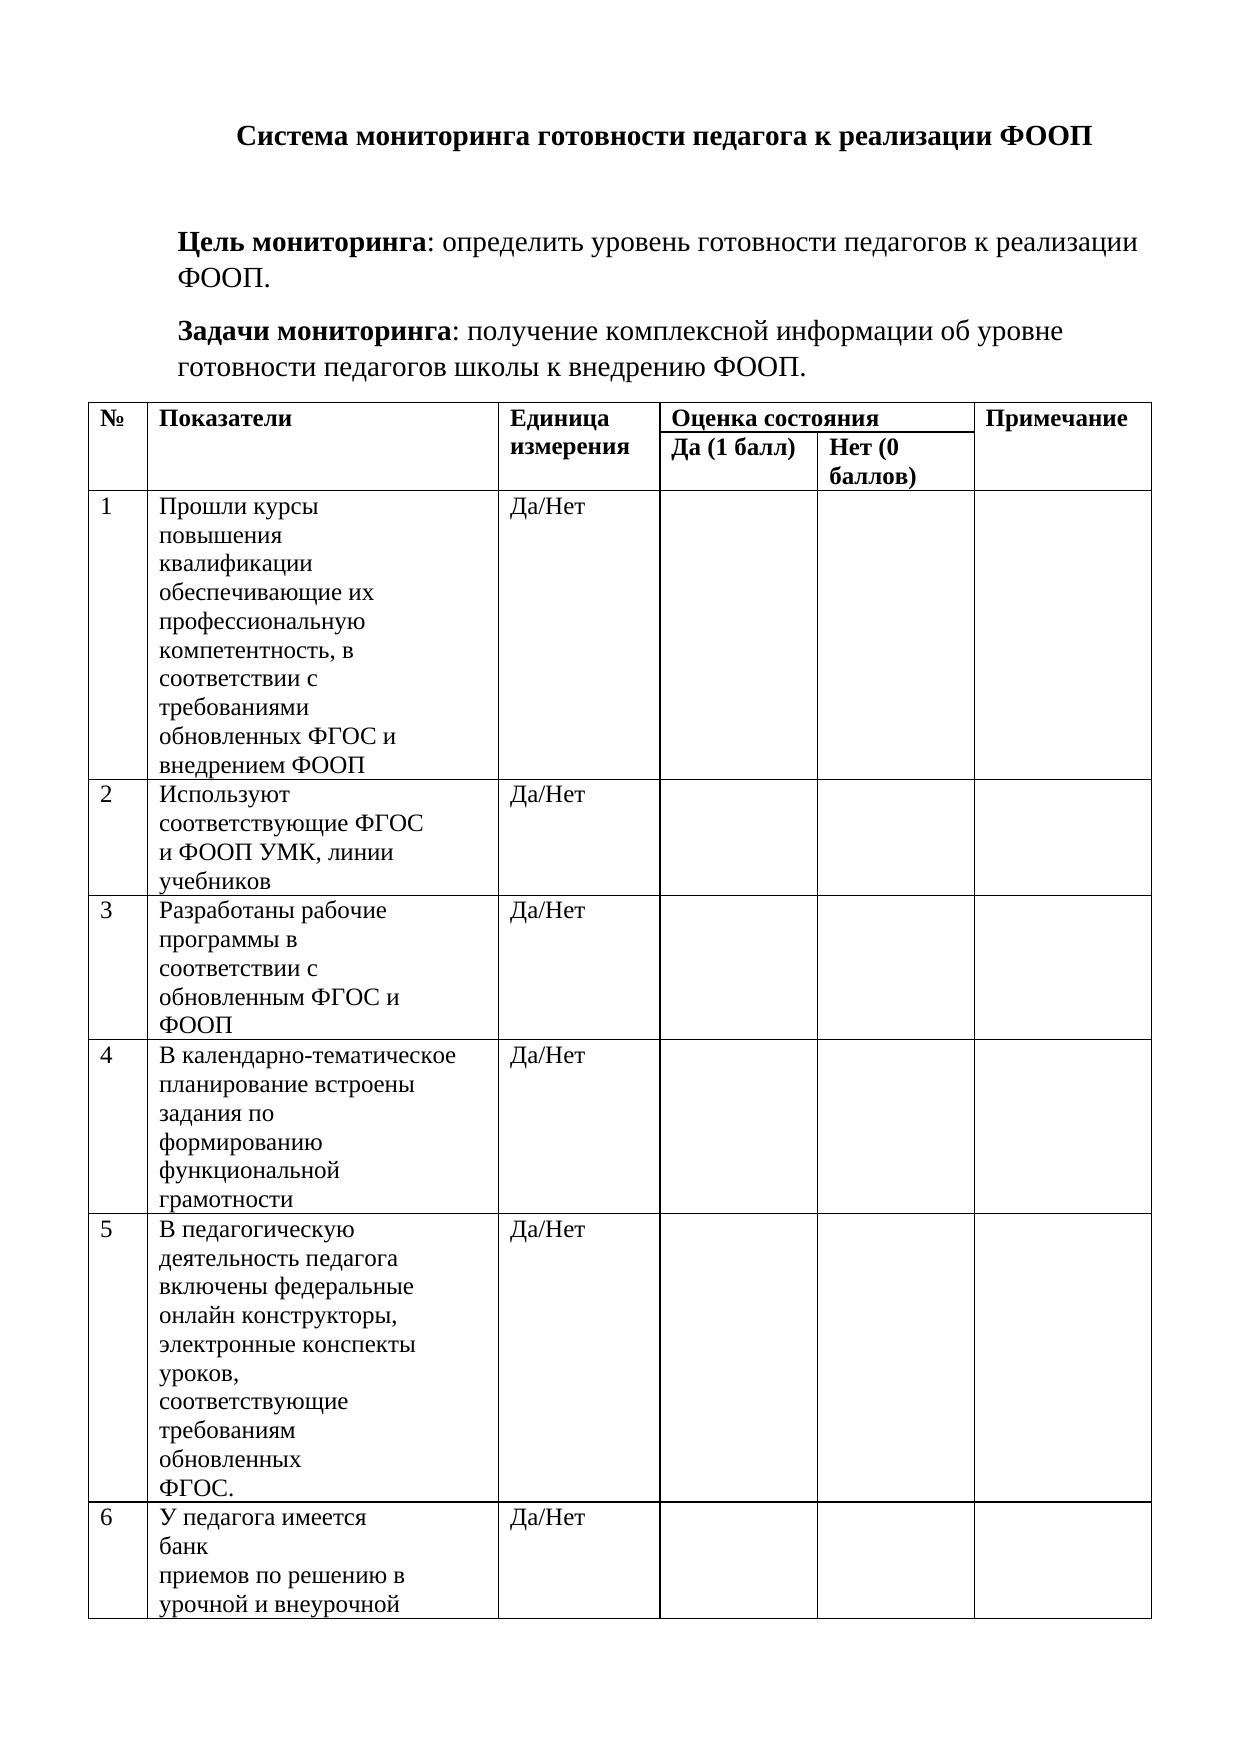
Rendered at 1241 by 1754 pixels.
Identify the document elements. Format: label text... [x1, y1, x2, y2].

table_cell Разработаны рабочие программы в соответствии с обновленным ФГОС и ФООП [148, 896, 498, 1039]
table_cell [818, 896, 974, 1039]
table_cell Да/Нет [499, 1040, 659, 1213]
table_cell [975, 896, 1151, 1039]
table_cell [661, 896, 817, 1039]
table_cell [975, 1503, 1151, 1617]
table_cell Используют соответствующие ФГОС и ФООП УМК, линии учебников [148, 780, 498, 894]
text Цель мониторинга: определить уровень готовности педагогов к реализации ФООП. [177, 224, 1152, 293]
table_cell В педагогическую деятельность педагога включены федеральные онлайн конструкторы, электронные конспекты уроков, соответствующие требованиям обновленных ФГОС. [148, 1214, 498, 1501]
table_cell [975, 1214, 1151, 1501]
table_cell Прошли курсы повышения квалификации обеспечивающие их профессиональную компетентность, в соответствии с требованиями обновленных ФГОС и внедрением ФООП [148, 491, 498, 778]
table_cell Да/Нет [499, 1214, 659, 1501]
table_header Примечание [975, 403, 1151, 490]
table_header Показатели [148, 403, 498, 490]
table_cell Да/Нет [499, 491, 659, 778]
table_cell [975, 491, 1151, 778]
table_header № [89, 403, 147, 490]
table_cell [818, 1040, 974, 1213]
table_cell Нет (0 баллов) [818, 433, 974, 490]
table_cell [661, 1503, 817, 1617]
table_cell Да/Нет [499, 896, 659, 1039]
table_cell 1 [89, 491, 147, 778]
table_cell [148, 1503, 498, 1617]
text Задачи мониторинга: получение комплексной информации об уровне готовности педагогов школы к внедрению ФООП. [177, 313, 1152, 382]
table_header Единица измерения [499, 403, 659, 490]
table_cell 2 [89, 780, 147, 894]
table_cell 5 [89, 1214, 147, 1501]
table_cell [975, 780, 1151, 894]
table_cell [661, 780, 817, 894]
table_cell [818, 1214, 974, 1501]
table_cell Да (1 балл) [661, 433, 817, 490]
table_cell [661, 1214, 817, 1501]
table_cell 4 [89, 1040, 147, 1213]
table_cell 6 [89, 1503, 147, 1617]
table_cell [818, 1503, 974, 1617]
text Система мониторинга готовности педагога к реализации ФООП [177, 118, 1152, 152]
table_cell [818, 780, 974, 894]
table_cell [975, 1040, 1151, 1213]
table_cell В календарно-тематическое планирование встроены задания по формированию функциональной грамотности [148, 1040, 498, 1213]
table_cell Да/Нет [499, 1503, 659, 1617]
table_cell Да/Нет [499, 780, 659, 894]
table_cell [818, 491, 974, 778]
table_cell [661, 491, 817, 778]
table_cell [661, 1040, 817, 1213]
table_cell 3 [89, 896, 147, 1039]
table_header Оценка состояния [661, 403, 974, 431]
